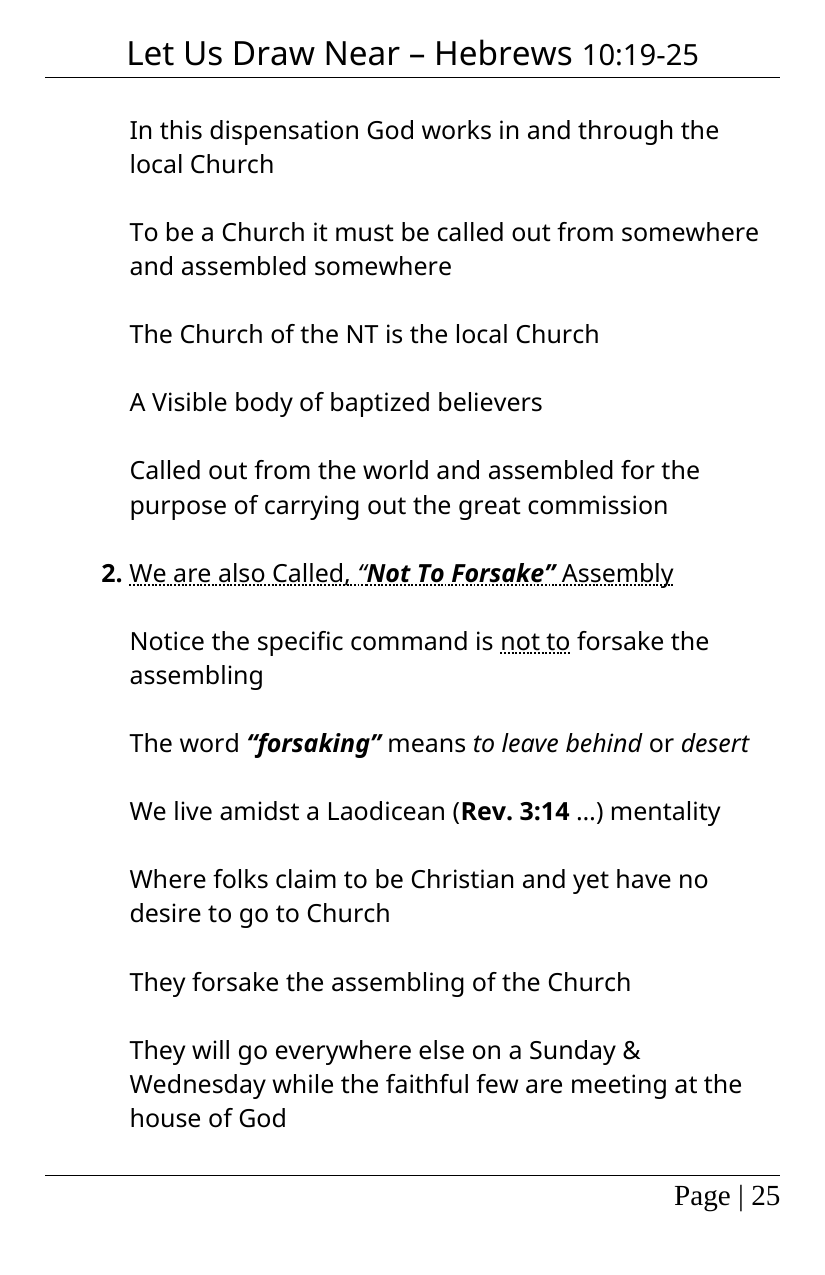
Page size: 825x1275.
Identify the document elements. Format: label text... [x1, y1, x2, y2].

text In this dispensation God works in and through the local Church [129, 113, 780, 181]
text Where folks claim to be Christian and yet have no desire to go to Church [129, 862, 780, 930]
text 2. We are also Called, “Not To Forsake” Assembly [101, 555, 780, 589]
text To be a Church it must be called out from somewhere and assembled somewhere [129, 215, 780, 283]
text A Visible body of baptized believers [129, 385, 780, 419]
text The Church of the NT is the local Church [129, 317, 780, 351]
text They will go everywhere else on a Sunday & Wednesday while the faithful few are meeting at the house of God [129, 1032, 780, 1134]
text The word “forsaking” means to leave behind or desert [129, 726, 780, 760]
text Called out from the world and assembled for the purpose of carrying out the great commission [129, 453, 780, 521]
text We live amidst a Laodicean (Rev. 3:14 …) mentality [129, 794, 780, 828]
text Notice the specific command is not to forsake the assembling [129, 623, 780, 692]
text They forsake the assembling of the Church [129, 964, 780, 998]
